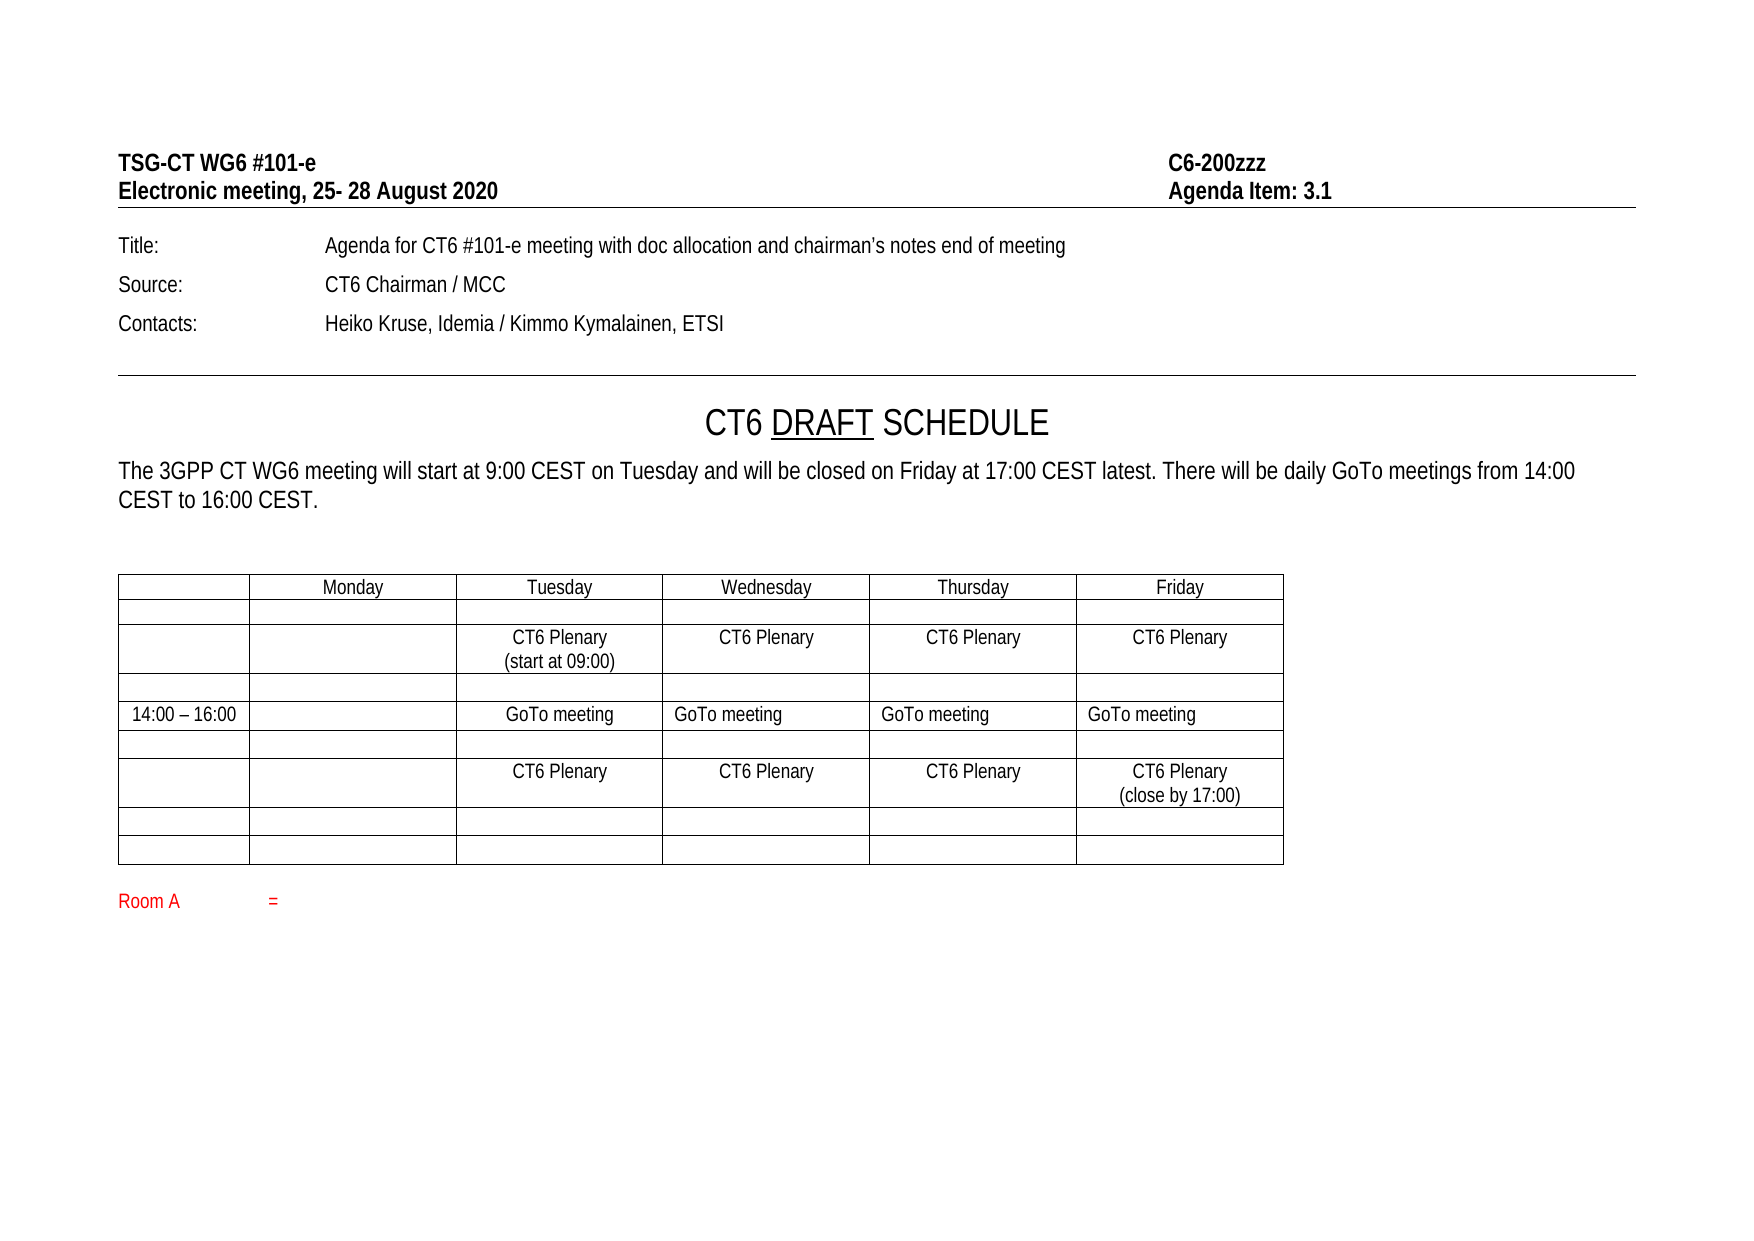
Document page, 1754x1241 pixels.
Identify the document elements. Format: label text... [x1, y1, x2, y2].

table_cell [250, 731, 456, 758]
table_cell CT6 Plenary [1077, 625, 1283, 673]
table_cell [1077, 600, 1283, 624]
table_header Wednesday [663, 575, 869, 599]
table_cell [870, 836, 1076, 863]
table_cell 14:00 – 16:00 [119, 702, 249, 729]
table_cell [457, 600, 662, 624]
table_cell [1077, 674, 1283, 701]
text Room A = [118, 888, 1636, 912]
text Contacts: Heiko Kruse, Idemia / Kimmo Kymalainen, ETSI [118, 310, 1636, 336]
table_cell [870, 731, 1076, 758]
table_header [119, 575, 249, 599]
table_cell [663, 808, 869, 835]
table_cell [663, 674, 869, 701]
table_cell [663, 731, 869, 758]
table_cell GoTo meeting [663, 702, 869, 729]
table_cell [250, 808, 456, 835]
text Electronic meeting, 25- 28 August 2020 Agenda Item: 3.1 [118, 176, 1636, 207]
table_cell [870, 808, 1076, 835]
table_cell [250, 759, 456, 807]
table_cell [119, 625, 249, 673]
table_cell [663, 600, 869, 624]
table_cell [119, 836, 249, 863]
table_cell [1077, 836, 1283, 863]
table_header Monday [250, 575, 456, 599]
table_cell [250, 836, 456, 863]
table_cell GoTo meeting [1077, 702, 1283, 729]
table_cell [250, 674, 456, 701]
table_cell [1077, 731, 1283, 758]
table_cell [250, 600, 456, 624]
table_cell [119, 674, 249, 701]
table_cell [1077, 808, 1283, 835]
table_cell [119, 759, 249, 807]
table_header Friday [1077, 575, 1283, 599]
table_cell [119, 808, 249, 835]
table_cell [119, 731, 249, 758]
table_cell GoTo meeting [870, 702, 1076, 729]
table_header Thursday [870, 575, 1076, 599]
title CT6 DRAFT SCHEDULE [118, 401, 1636, 444]
table_cell CT6 Plenary [663, 625, 869, 673]
table_cell CT6 Plenary (start at 09:00) [457, 625, 662, 673]
text Source: CT6 Chairman / MCC [118, 271, 1636, 297]
table_cell [119, 600, 249, 624]
table_cell CT6 Plenary (close by 17:00) [1077, 759, 1283, 807]
table_cell CT6 Plenary [870, 759, 1076, 807]
text Title: Agenda for CT6 #101-e meeting with doc allocation and chairman’s notes end of meeting [118, 232, 1636, 258]
table_cell [457, 731, 662, 758]
table_cell CT6 Plenary [457, 759, 662, 807]
table_cell [250, 702, 456, 729]
table_cell [250, 625, 456, 673]
table_cell [457, 808, 662, 835]
table_header Tuesday [457, 575, 662, 599]
table_cell [663, 836, 869, 863]
table_cell CT6 Plenary [663, 759, 869, 807]
table_cell [457, 674, 662, 701]
table_cell [457, 836, 662, 863]
table_cell [870, 674, 1076, 701]
table_cell [870, 600, 1076, 624]
subtitle The 3GPP CT WG6 meeting will start at 9:00 CEST on Tuesday and will be closed on Friday at 17:00 CEST latest. There will be daily GoTo meetings from 14:00 CEST to 16:00 CEST. [118, 456, 1636, 513]
table_cell CT6 Plenary [870, 625, 1076, 673]
text TSG-CT WG6 #101-e C6-200zzz [118, 148, 1636, 176]
table_cell GoTo meeting [457, 702, 662, 729]
